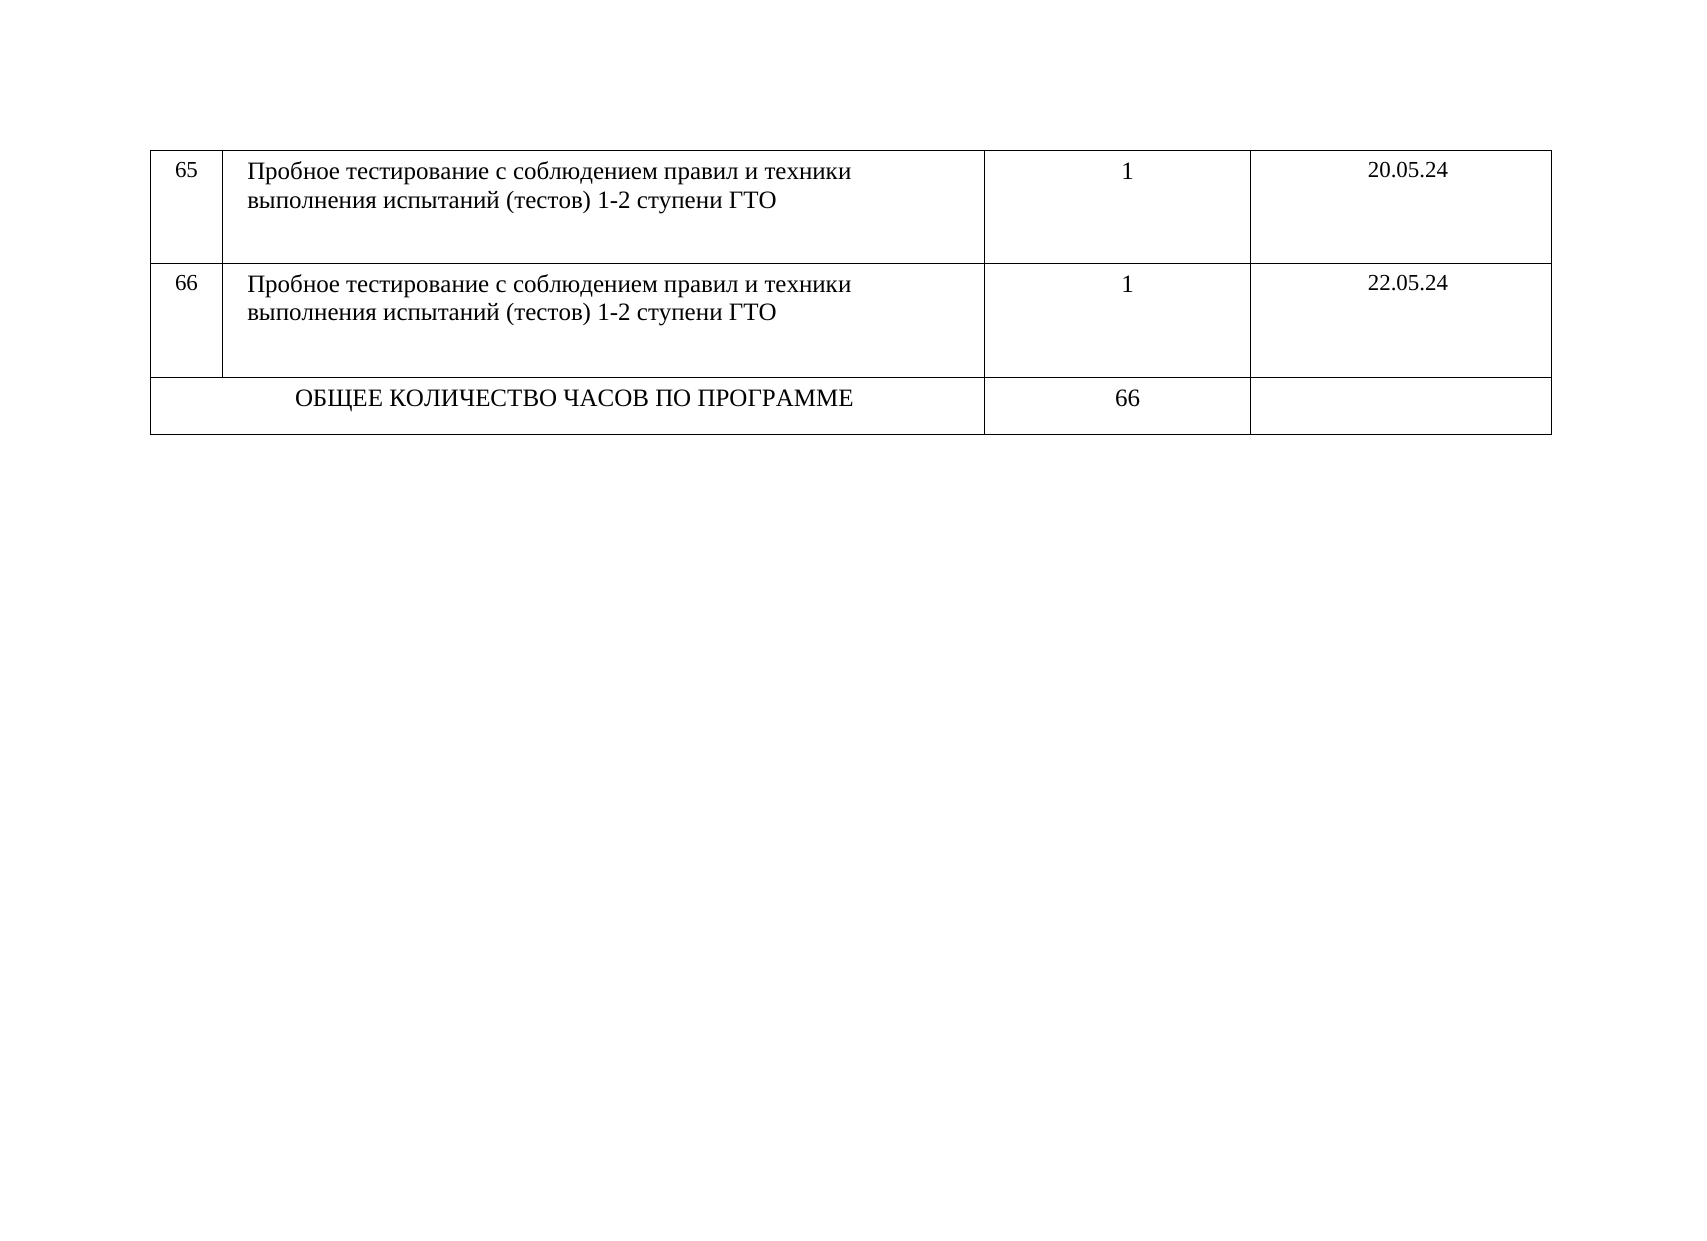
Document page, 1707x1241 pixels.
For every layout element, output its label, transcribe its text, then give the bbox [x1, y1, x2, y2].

table_cell 1 [985, 151, 1250, 262]
table_cell [1251, 378, 1551, 434]
table_cell Пробное тестирование с соблюдением правил и техники выполнения испытаний (тестов) 1-2 ступени ГТО [223, 264, 984, 377]
table_cell 22.05.24 [1251, 264, 1551, 377]
table_cell ОБЩЕЕ КОЛИЧЕСТВО ЧАСОВ ПО ПРОГРАММЕ [151, 378, 984, 434]
table_cell 66 [151, 264, 222, 377]
table_cell 20.05.24 [1251, 151, 1551, 262]
table_cell 66 [985, 378, 1250, 434]
table_cell Пробное тестирование с соблюдением правил и техники выполнения испытаний (тестов) 1-2 ступени ГТО [223, 151, 984, 262]
table_cell 65 [151, 151, 222, 262]
table_cell 1 [985, 264, 1250, 377]
